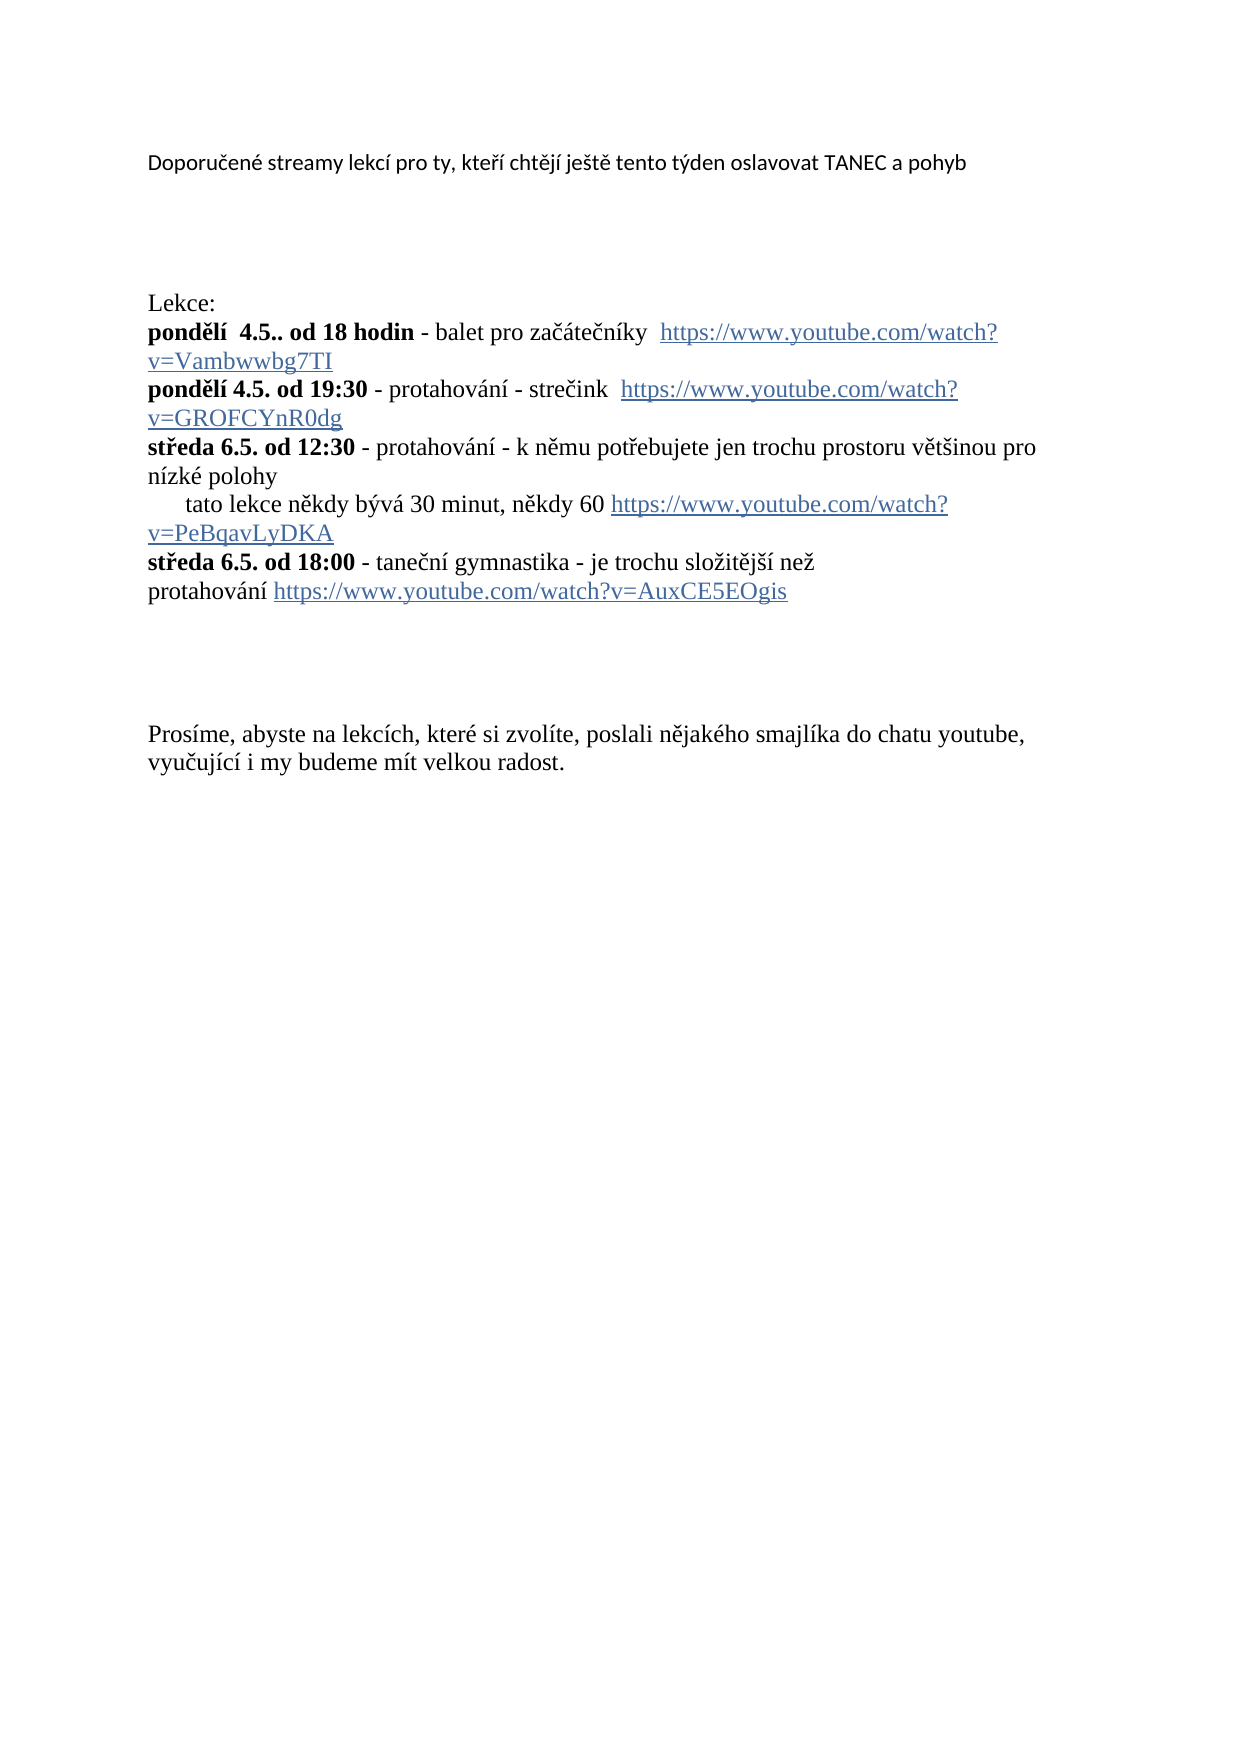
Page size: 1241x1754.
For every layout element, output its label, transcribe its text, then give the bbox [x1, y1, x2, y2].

text středa 6.5. od 18:00 - taneční gymnastika - je trochu složitější než protahování https://www.youtube.com/watch?v=AuxCE5EOgis [148, 547, 1093, 604]
text Lekce: [148, 288, 1093, 317]
text pondělí 4.5.. od 18 hodin - balet pro začátečníky https://www.youtube.com/watch?v=Vambwwbg7TI [148, 317, 1093, 374]
text Prosíme, abyste na lekcích, které si zvolíte, poslali nějakého smajlíka do chatu youtube, vyučující i my budeme mít velkou radost. [148, 719, 1093, 776]
text Doporučené streamy lekcí pro ty, kteří chtějí ještě tento týden oslavovat TANEC a pohyb [148, 148, 1093, 176]
text tato lekce někdy bývá 30 minut, někdy 60 https://www.youtube.com/watch?v=PeBqavLyDKA [148, 489, 1093, 547]
text středa 6.5. od 12:30 - protahování - k němu potřebujete jen trochu prostoru většinou pro nízké polohy [148, 432, 1093, 489]
text pondělí 4.5. od 19:30 - protahování - strečink https://www.youtube.com/watch?v=GROFCYnR0dg [148, 374, 1093, 432]
